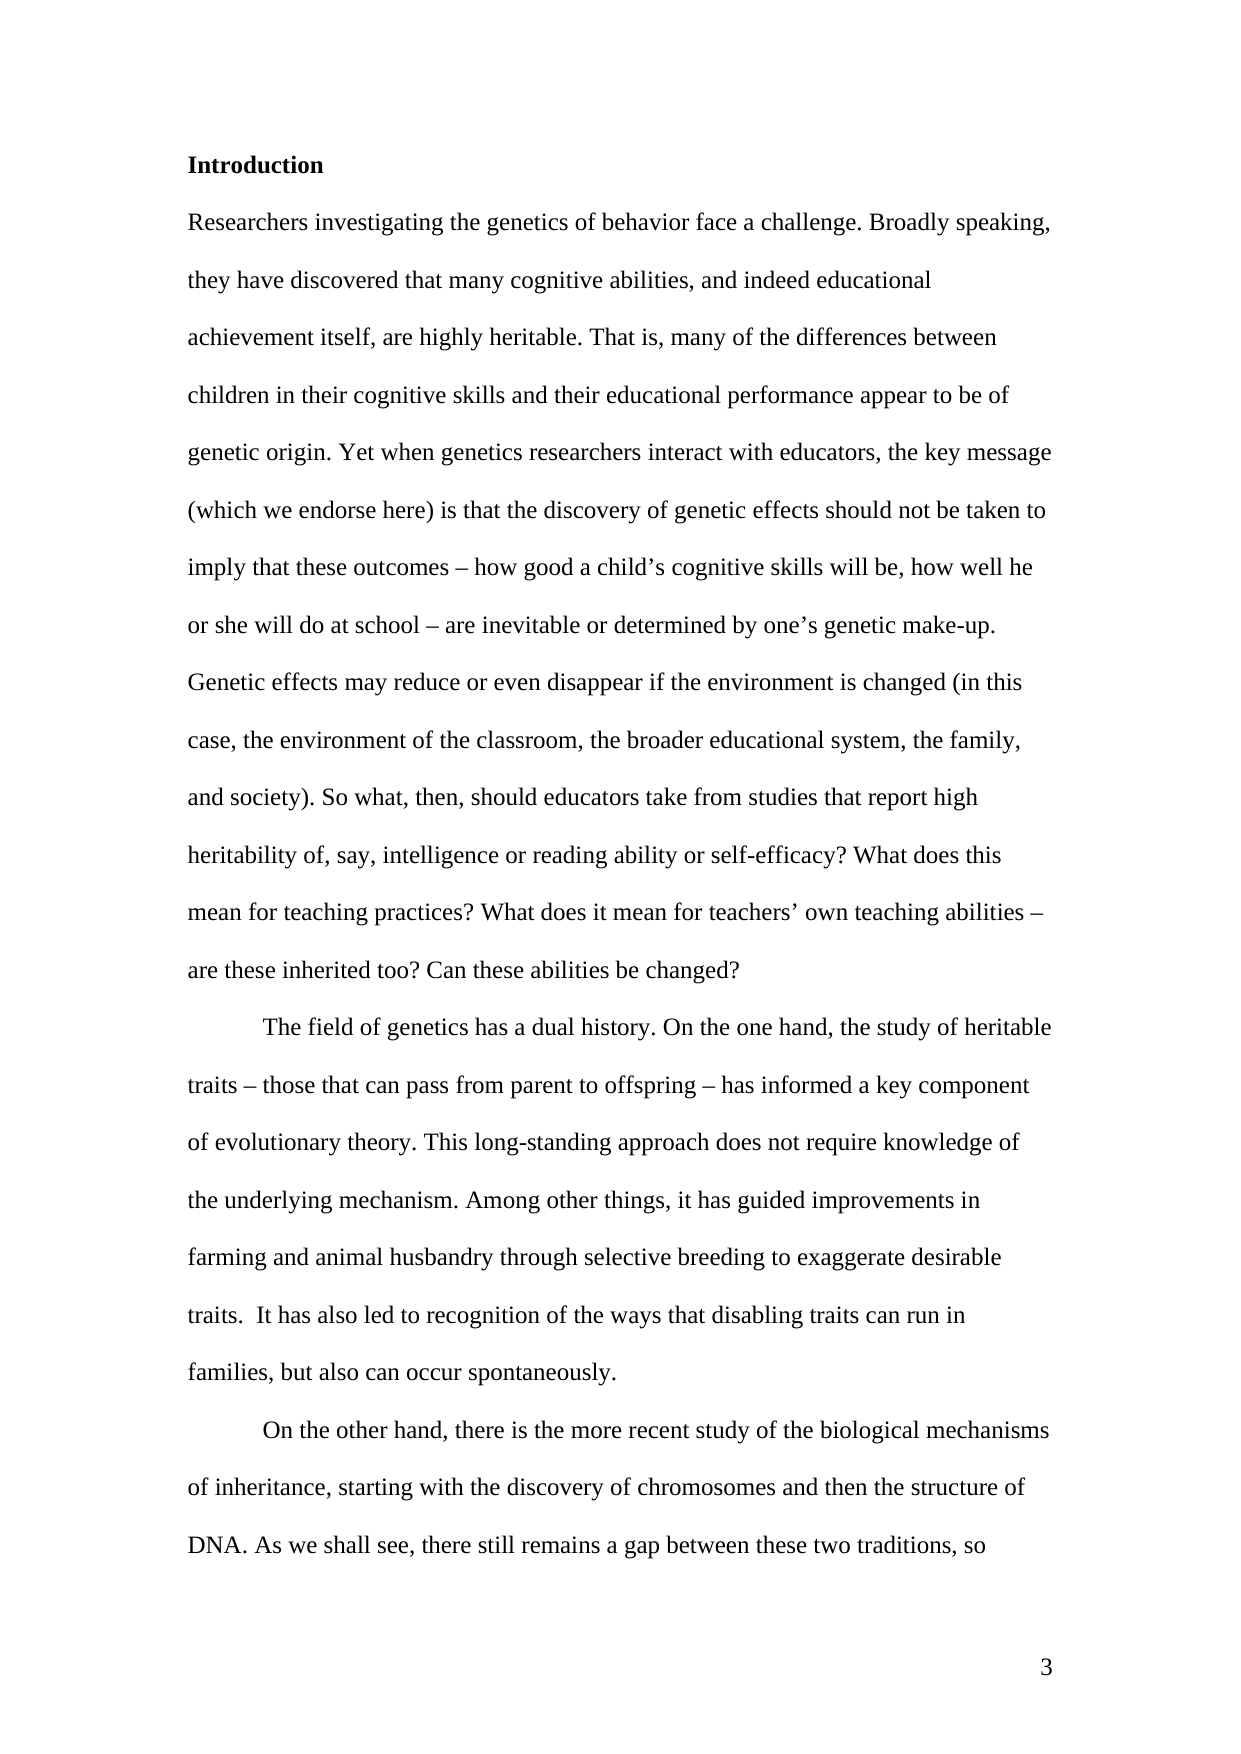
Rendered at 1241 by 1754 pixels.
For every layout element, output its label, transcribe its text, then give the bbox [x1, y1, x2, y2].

text Researchers investigating the genetics of behavior face a challenge. Broadly speaking, they have discovered that many cognitive abilities, and indeed educational achievement itself, are highly heritable. That is, many of the differences between children in their cognitive skills and their educational performance appear to be of genetic origin. Yet when genetics researchers interact with educators, the key message (which we endorse here) is that the discovery of genetic effects should not be taken to imply that these outcomes – how good a child’s cognitive skills will be, how well he or she will do at school – are inevitable or determined by one’s genetic make-up. Genetic effects may reduce or even disappear if the environment is changed (in this case, the environment of the classroom, the broader educational system, the family, and society). So what, then, should educators take from studies that report high heritability of, say, intelligence or reading ability or self-efficacy? What does this mean for teaching practices? What does it mean for teachers’ own teaching abilities – are these inherited too? Can these abilities be changed? [187, 207, 1053, 984]
text Introduction [187, 150, 1053, 179]
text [187, 1415, 1053, 1559]
text The field of genetics has a dual history. On the one hand, the study of heritable traits – those that can pass from parent to offspring – has informed a key component of evolutionary theory. This long-standing approach does not require knowledge of the underlying mechanism. Among other things, it has guided improvements in farming and animal husbandry through selective breeding to exaggerate desirable traits. It has also led to recognition of the ways that disabling traits can run in families, but also can occur spontaneously. [187, 1012, 1053, 1386]
